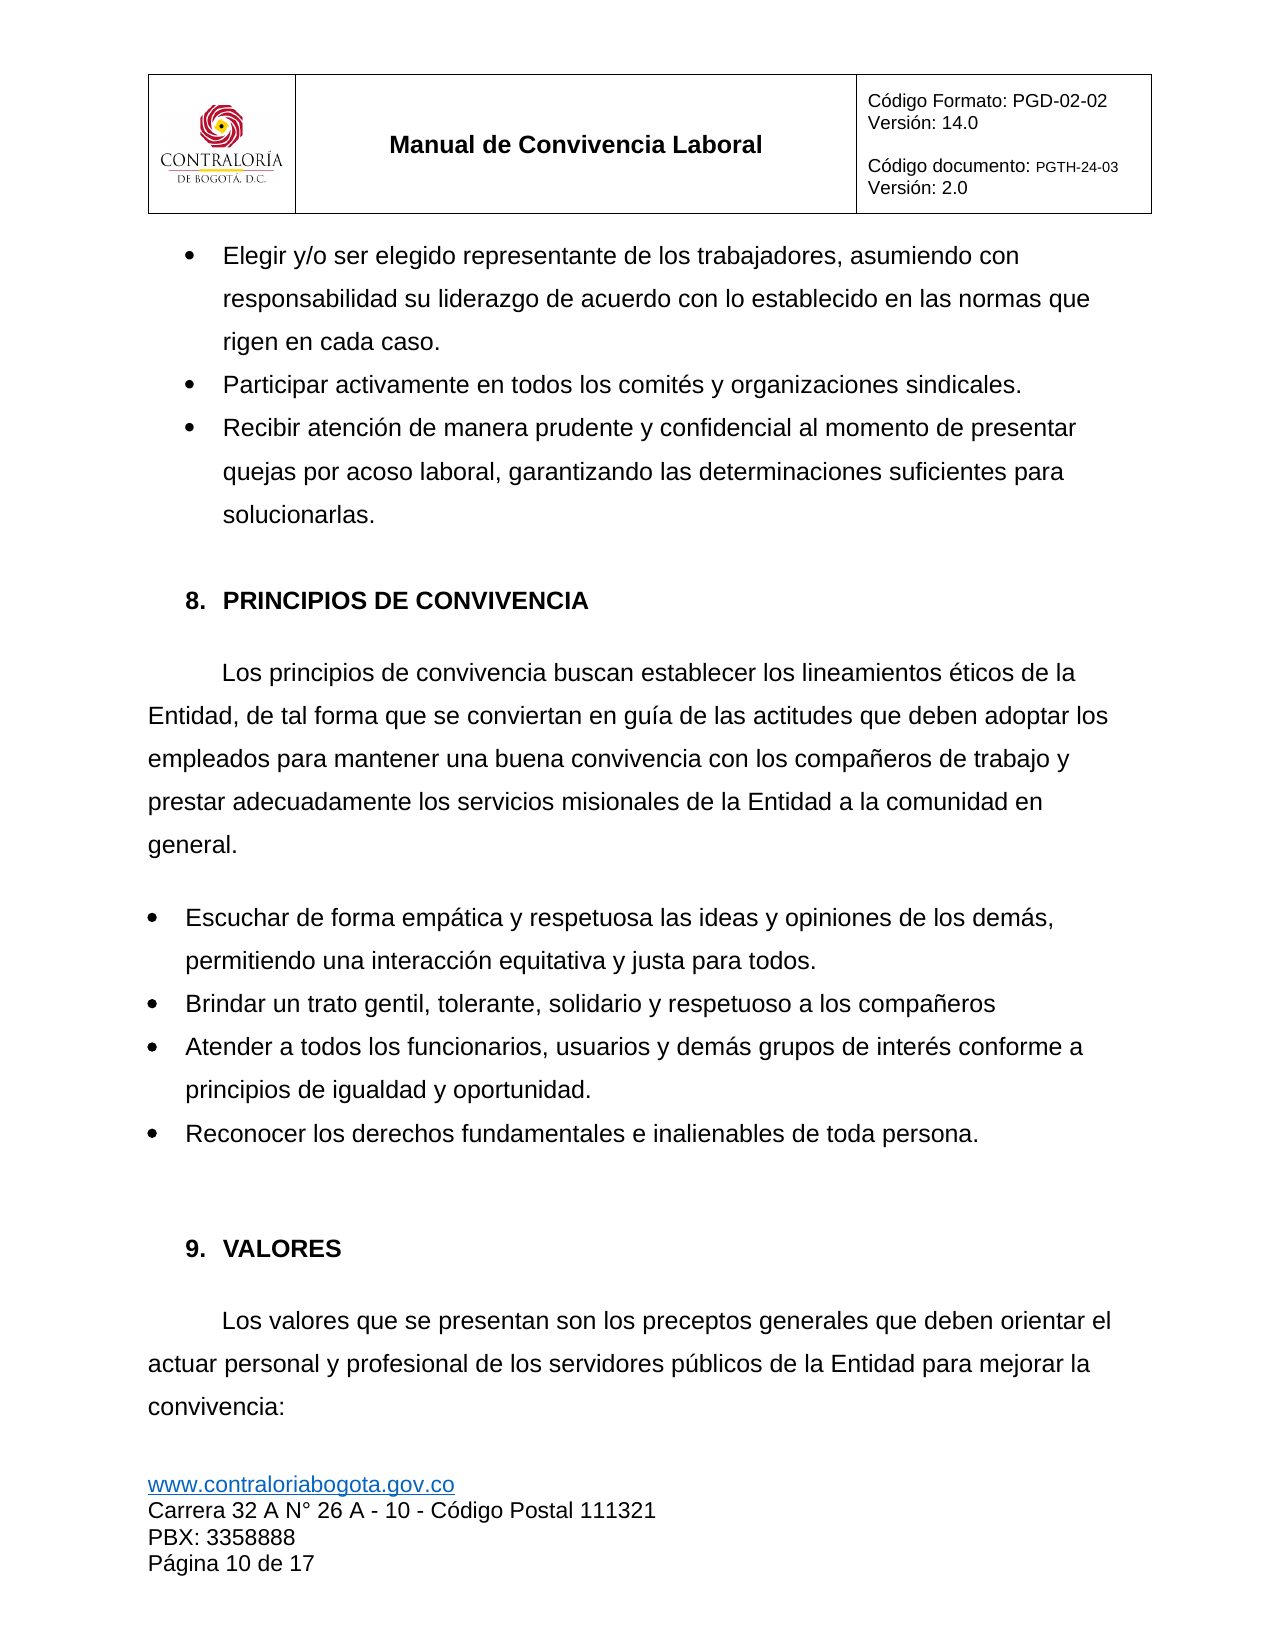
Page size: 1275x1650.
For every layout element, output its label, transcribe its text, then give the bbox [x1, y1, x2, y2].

picture [161, 105, 283, 183]
text Los valores que se presentan son los preceptos generales que deben orientar el actuar personal y profesional de los servidores públicos de la Entidad para mejorar la convivencia: [148, 1306, 1127, 1421]
list Reconocer los derechos fundamentales e inalienables de toda persona. [148, 1119, 1127, 1147]
list Recibir atención de manera prudente y confidencial al momento de presentar quejas por acoso laboral, garantizando las determinaciones suficientes para solucionarlas. [185, 413, 1127, 528]
list Escuchar de forma empática y respetuosa las ideas y opiniones de los demás, permitiendo una interacción equitativa y justa para todos. [148, 903, 1127, 975]
subtitle PRINCIPIOS DE CONVIVENCIA [185, 586, 1127, 615]
list Participar activamente en todos los comités y organizaciones sindicales. [185, 370, 1127, 399]
text Los principios de convivencia buscan establecer los lineamientos éticos de la Entidad, de tal forma que se conviertan en guía de las actitudes que deben adoptar los empleados para mantener una buena convivencia con los compañeros de trabajo y prestar adecuadamente los servicios misionales de la Entidad a la comunidad en general. [148, 658, 1127, 859]
list Atender a todos los funcionarios, usuarios y demás grupos de interés conforme a principios de igualdad y oportunidad. [148, 1032, 1127, 1104]
subtitle VALORES [185, 1234, 1127, 1263]
list Brindar un trato gentil, tolerante, solidario y respetuoso a los compañeros [148, 989, 1127, 1018]
list Elegir y/o ser elegido representante de los trabajadores, asumiendo con responsabilidad su liderazgo de acuerdo con lo establecido en las normas que rigen en cada caso. [185, 241, 1127, 356]
